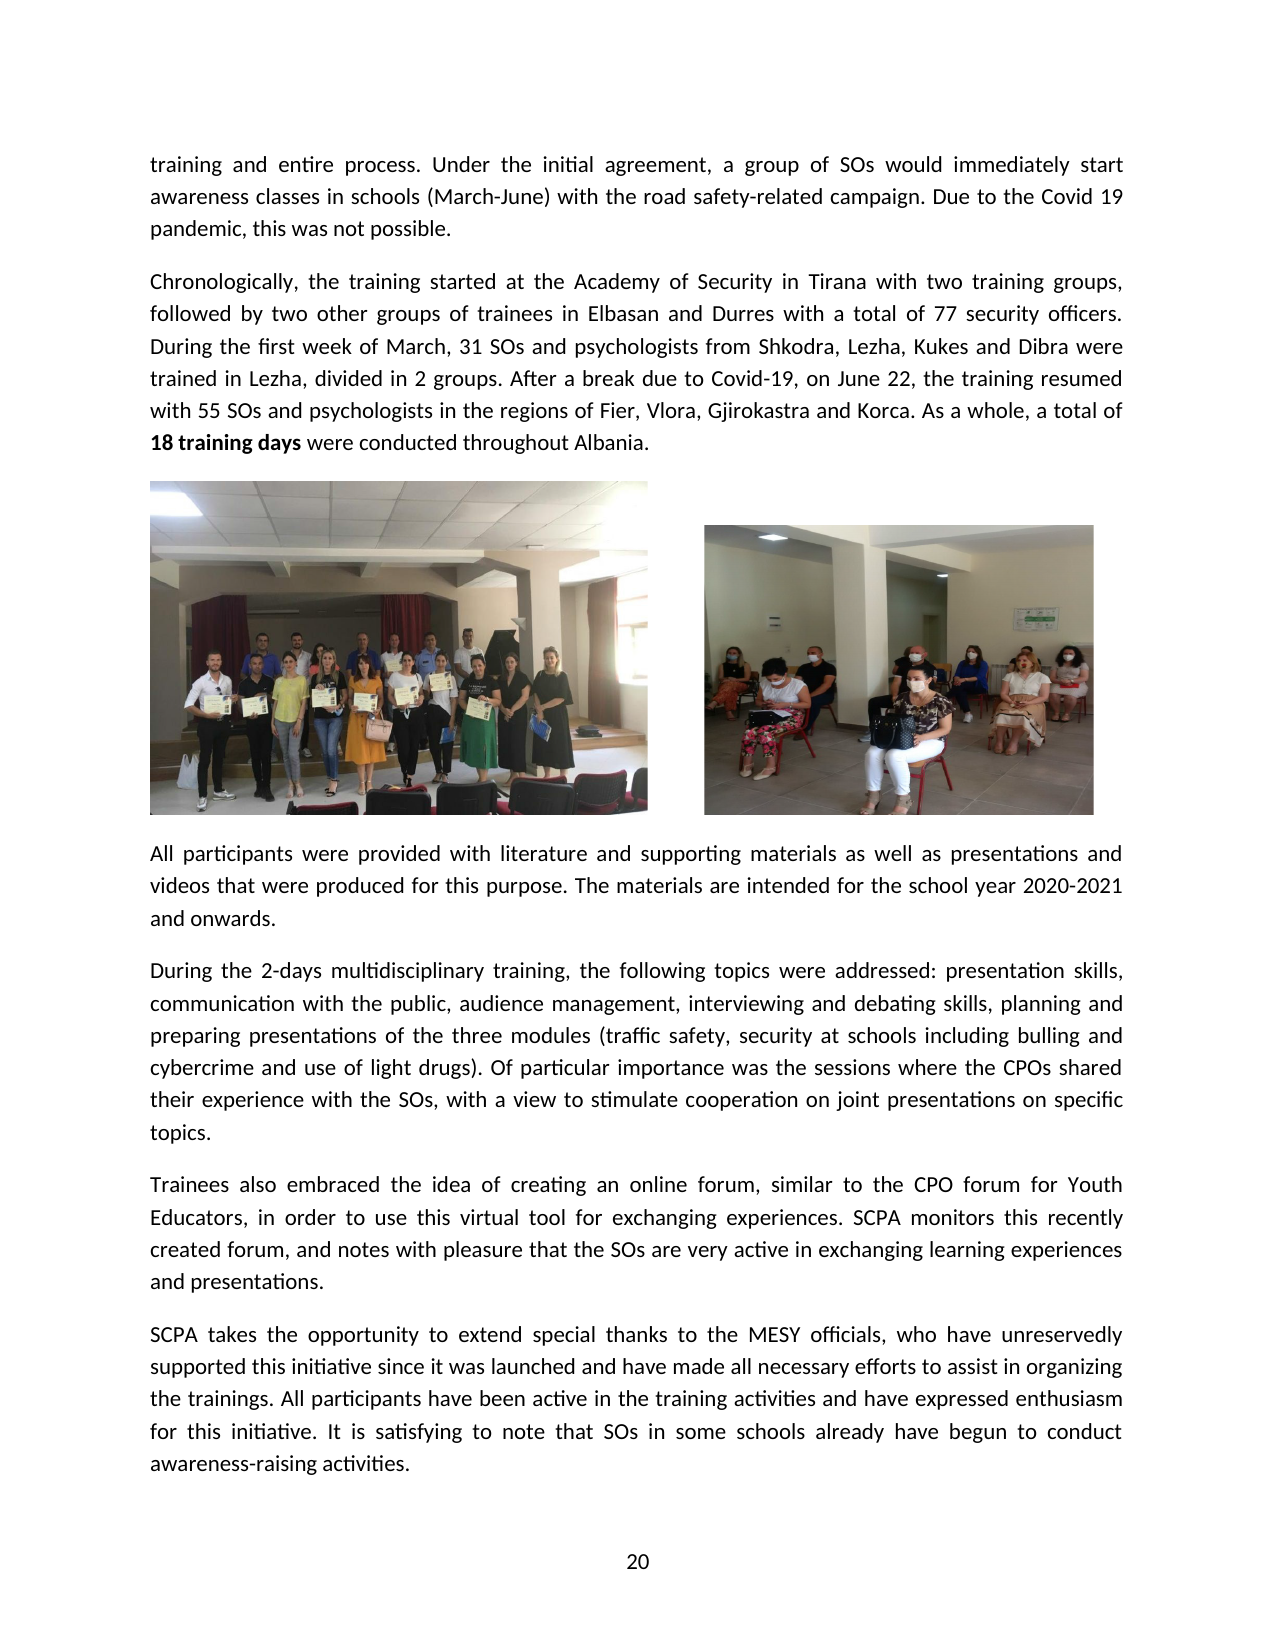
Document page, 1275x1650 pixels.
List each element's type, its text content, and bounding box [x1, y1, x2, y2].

text Chronologically, the training started at the Academy of Security in Tirana with two training groups, followed by two other groups of trainees in Elbasan and Durres with a total of 77 security officers. During the first week of March, 31 SOs and psychologists from Shkodra, Lezha, Kukes and Dibra were trained in Lezha, divided in 2 groups. After a break due to Covid-19, on June 22, the training resumed with 55 SOs and psychologists in the regions of Fier, Vlora, Gjirokastra and Korca. As a whole, a total of 18 training days were conducted throughout Albania. [150, 267, 1125, 456]
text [150, 150, 1125, 242]
text SCPA takes the opportunity to extend special thanks to the MESY officials, who have unreservedly supported this initiative since it was launched and have made all necessary efforts to assist in organizing the trainings. All participants have been active in the training activities and have expressed enthusiasm for this initiative. It is satisfying to note that SOs in some schools already have begun to conduct awareness-raising activities. [150, 1320, 1125, 1477]
text Trainees also embraced the idea of creating an online forum, similar to the CPO forum for Youth Educators, in order to use this virtual tool for exchanging experiences. SCPA monitors this recently created forum, and notes with pleasure that the SOs are very active in exchanging learning experiences and presentations. [150, 1171, 1125, 1295]
text All participants were provided with literature and supporting materials as well as presentations and videos that were produced for this purpose. The materials are intended for the school year 2020-2021 and onwards. [150, 839, 1125, 932]
text During the 2-days multidisciplinary training, the following topics were addressed: presentation skills, communication with the public, audience management, interviewing and debating skills, planning and preparing presentations of the three modules (traffic safety, security at schools including bulling and cybercrime and use of light drugs). Of particular importance was the sessions where the CPOs shared their experience with the SOs, with a view to stimulate cooperation on joint presentations on specific topics. [150, 957, 1125, 1146]
